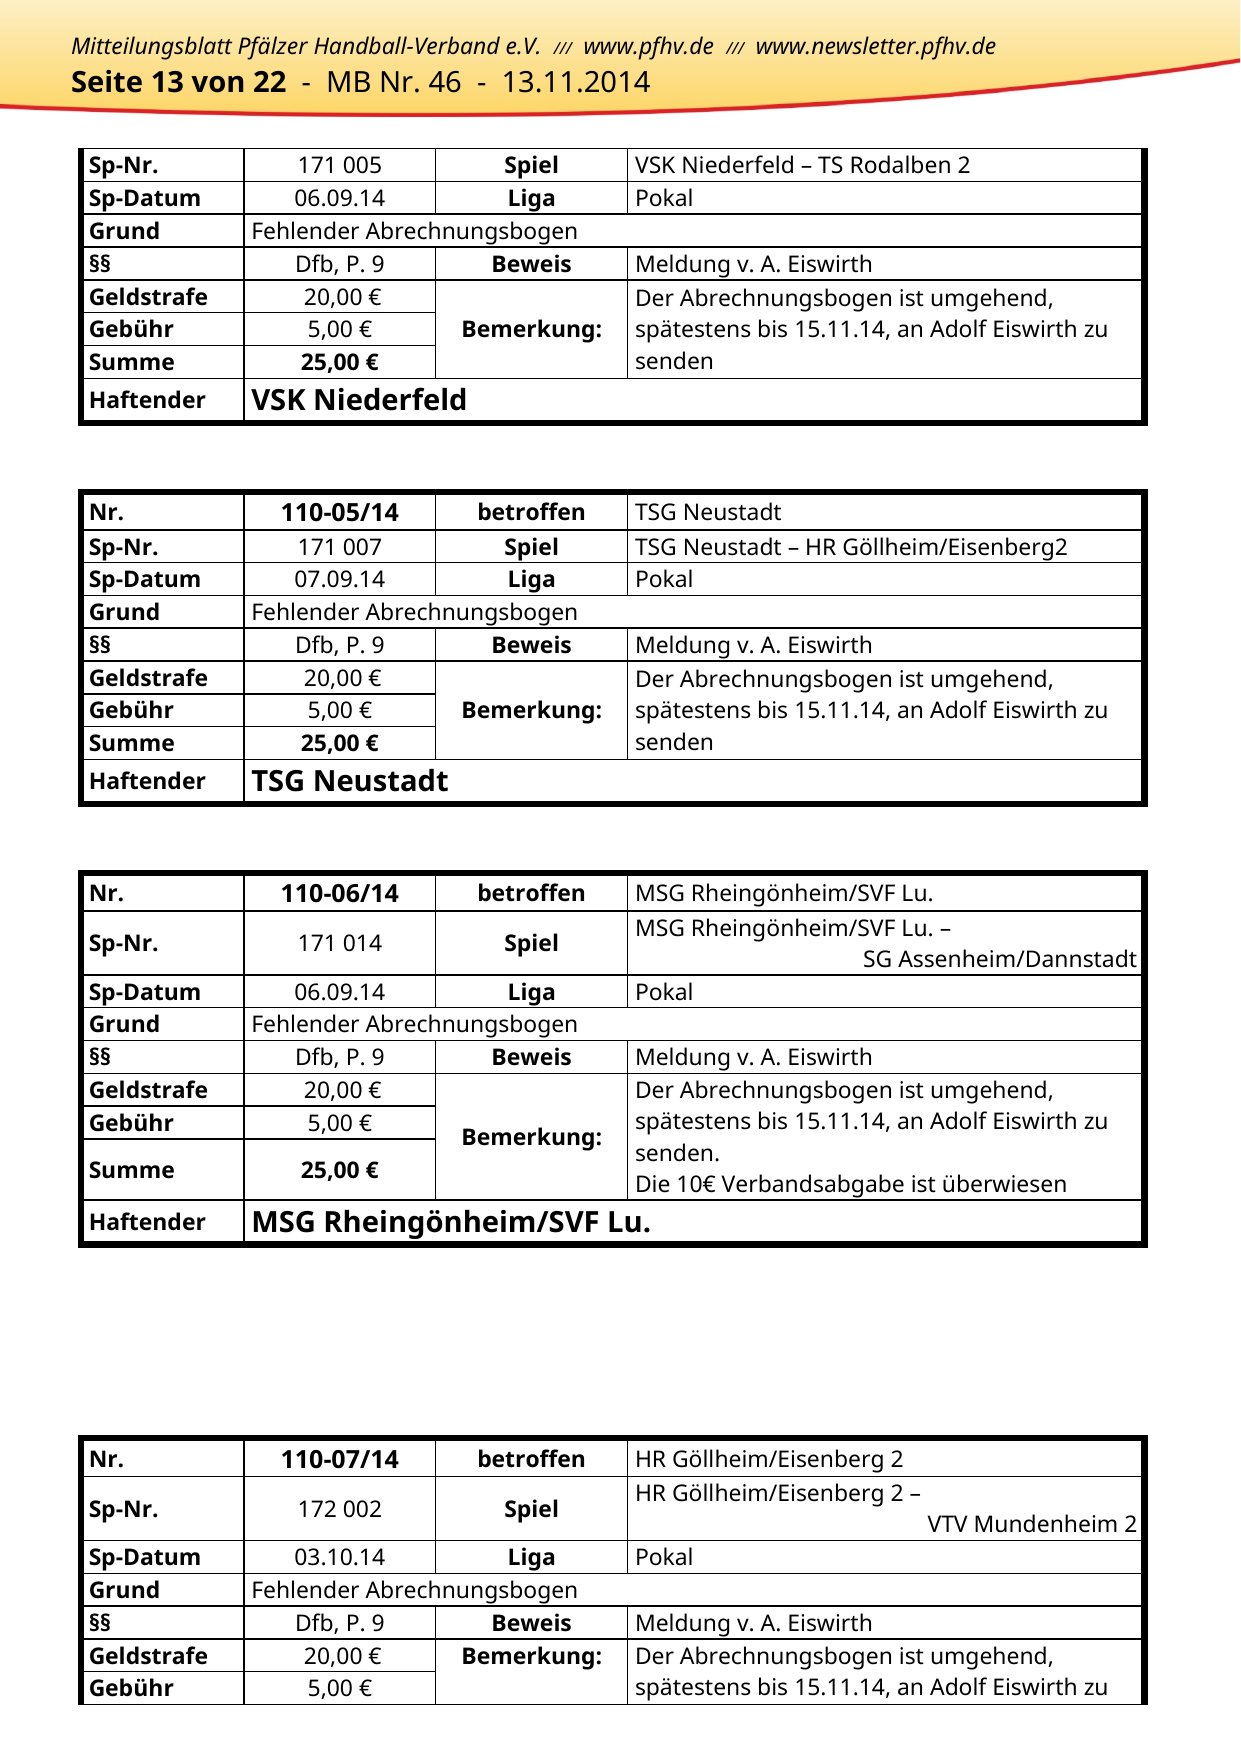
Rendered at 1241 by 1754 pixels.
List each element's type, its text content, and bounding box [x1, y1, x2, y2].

table_cell Liga [436, 1541, 627, 1572]
table_cell Grund [84, 215, 243, 246]
table_cell Grund [84, 1574, 243, 1605]
table_cell 171 007 [245, 531, 435, 562]
table_cell 172 002 [245, 1477, 435, 1539]
table_cell Dfb, P. 9 [245, 629, 435, 660]
table_cell Liga [436, 182, 627, 213]
table_cell §§ [84, 1607, 243, 1638]
table_cell Spiel [436, 531, 627, 562]
table_cell Grund [84, 1008, 243, 1040]
table_cell 25,00 € [245, 1140, 435, 1199]
table_cell Der Abrechnungsbogen ist umgehend, spätestens bis 15.11.14, an Adolf Eiswirth zu senden. Die 10€ Verbandsabgabe ist überwiesen [628, 1640, 1141, 1704]
table_cell Geldstrafe [84, 1074, 243, 1105]
table_cell §§ [84, 248, 243, 279]
picture [0, 0, 1241, 117]
table_cell Meldung v. A. Eiswirth [628, 629, 1141, 660]
table_cell Sp-Datum [84, 182, 243, 213]
table_cell Meldung v. A. Eiswirth [628, 248, 1141, 279]
table_cell Liga [436, 976, 627, 1007]
table_cell Pokal [628, 182, 1141, 213]
table_cell 20,00 € [245, 1074, 435, 1105]
table_cell Summe [84, 346, 243, 377]
table_cell Dfb, P. 9 [245, 248, 435, 279]
table_header betroffen [436, 876, 627, 910]
table_cell TSG Neustadt [245, 760, 1141, 801]
table_cell Geldstrafe [84, 662, 243, 693]
table_cell Beweis [436, 248, 627, 279]
table_header 110-07/14 [245, 1441, 435, 1476]
table_cell Bemerkung: [436, 1074, 627, 1199]
table_cell 03.10.14 [245, 1541, 435, 1572]
table_cell Haftender [84, 1201, 243, 1241]
table_cell MSG Rheingönheim/SVF Lu. [245, 1201, 1141, 1241]
table_cell Bemerkung: [436, 281, 627, 377]
table_cell Beweis [436, 629, 627, 660]
table_cell 25,00 € [245, 346, 435, 377]
table_cell Der Abrechnungsbogen ist umgehend, spätestens bis 15.11.14, an Adolf Eiswirth zu senden. Die 10€ Verbandsabgabe ist überwiesen [628, 1074, 1141, 1199]
table_cell Pokal [628, 563, 1141, 594]
table_cell 171 005 [245, 149, 435, 181]
table_cell 5,00 € [245, 313, 435, 344]
table_cell 25,00 € [245, 727, 435, 758]
table_cell Meldung v. A. Eiswirth [628, 1607, 1141, 1638]
table_cell 5,00 € [245, 1672, 435, 1704]
table_cell Beweis [436, 1607, 627, 1638]
table_cell Sp-Datum [84, 563, 243, 594]
table_cell Haftender [84, 760, 243, 801]
table_cell Meldung v. A. Eiswirth [628, 1041, 1141, 1072]
table_cell 20,00 € [245, 1640, 435, 1671]
table_cell Spiel [436, 1477, 627, 1539]
table_cell Geldstrafe [84, 1640, 243, 1671]
table_cell Fehlender Abrechnungsbogen [245, 215, 1141, 246]
table_cell Sp-Datum [84, 1541, 243, 1572]
table_cell Der Abrechnungsbogen ist umgehend, spätestens bis 15.11.14, an Adolf Eiswirth zu senden [628, 662, 1141, 758]
table_cell 06.09.14 [245, 976, 435, 1007]
table_header HR Göllheim/Eisenberg 2 [628, 1441, 1141, 1476]
table_cell Pokal [628, 1541, 1141, 1572]
table_cell Sp-Datum [84, 976, 243, 1007]
table_header Nr. [84, 495, 243, 529]
table_cell §§ [84, 629, 243, 660]
table_cell Geldstrafe [84, 281, 243, 312]
table_header Nr. [84, 1441, 243, 1476]
table_cell VSK Niederfeld [245, 379, 1141, 420]
table_cell 20,00 € [245, 281, 435, 312]
table_cell Dfb, P. 9 [245, 1041, 435, 1072]
table_header betroffen [436, 495, 627, 529]
table_cell Gebühr [84, 1107, 243, 1138]
table_cell 20,00 € [245, 662, 435, 693]
table_cell Spiel [436, 149, 627, 181]
table_cell Sp-Nr. [84, 149, 243, 181]
table_cell Liga [436, 563, 627, 594]
table_cell Gebühr [84, 695, 243, 726]
table_cell 5,00 € [245, 695, 435, 726]
table_cell Pokal [628, 976, 1141, 1007]
table_cell Fehlender Abrechnungsbogen [245, 1574, 1141, 1605]
table_cell Sp-Nr. [84, 531, 243, 562]
table_cell Fehlender Abrechnungsbogen [245, 596, 1141, 627]
table_cell Dfb, P. 9 [245, 1607, 435, 1638]
table_cell §§ [84, 1041, 243, 1072]
table_cell Grund [84, 596, 243, 627]
table_header betroffen [436, 1441, 627, 1476]
table_cell 5,00 € [245, 1107, 435, 1138]
table_cell Summe [84, 1140, 243, 1199]
table_header TSG Neustadt [628, 495, 1141, 529]
table_cell TSG Neustadt – HR Göllheim/Eisenberg2 [628, 531, 1141, 562]
table_cell Spiel [436, 912, 627, 974]
table_cell Summe [84, 727, 243, 758]
table_cell Sp-Nr. [84, 1477, 243, 1539]
table_header 110-06/14 [245, 876, 435, 910]
table_header 110-05/14 [245, 495, 435, 529]
table_cell Beweis [436, 1041, 627, 1072]
table_cell Sp-Nr. [84, 912, 243, 974]
table_cell Bemerkung: [436, 662, 627, 758]
table_cell Der Abrechnungsbogen ist umgehend, spätestens bis 15.11.14, an Adolf Eiswirth zu senden [628, 281, 1141, 377]
table_cell HR Göllheim/Eisenberg 2 – VTV Mundenheim 2 [628, 1477, 1141, 1539]
table_cell 171 014 [245, 912, 435, 974]
table_cell MSG Rheingönheim/SVF Lu. – SG Assenheim/Dannstadt [628, 912, 1141, 974]
table_header MSG Rheingönheim/SVF Lu. [628, 876, 1141, 910]
table_cell Gebühr [84, 1672, 243, 1704]
table_header Nr. [84, 876, 243, 910]
table_cell 07.09.14 [245, 563, 435, 594]
table_cell 06.09.14 [245, 182, 435, 213]
table_cell VSK Niederfeld – TS Rodalben 2 [628, 149, 1141, 181]
table_cell Bemerkung: [436, 1640, 627, 1704]
table_cell Gebühr [84, 313, 243, 344]
table_cell Fehlender Abrechnungsbogen [245, 1008, 1141, 1040]
table_cell Haftender [84, 379, 243, 420]
